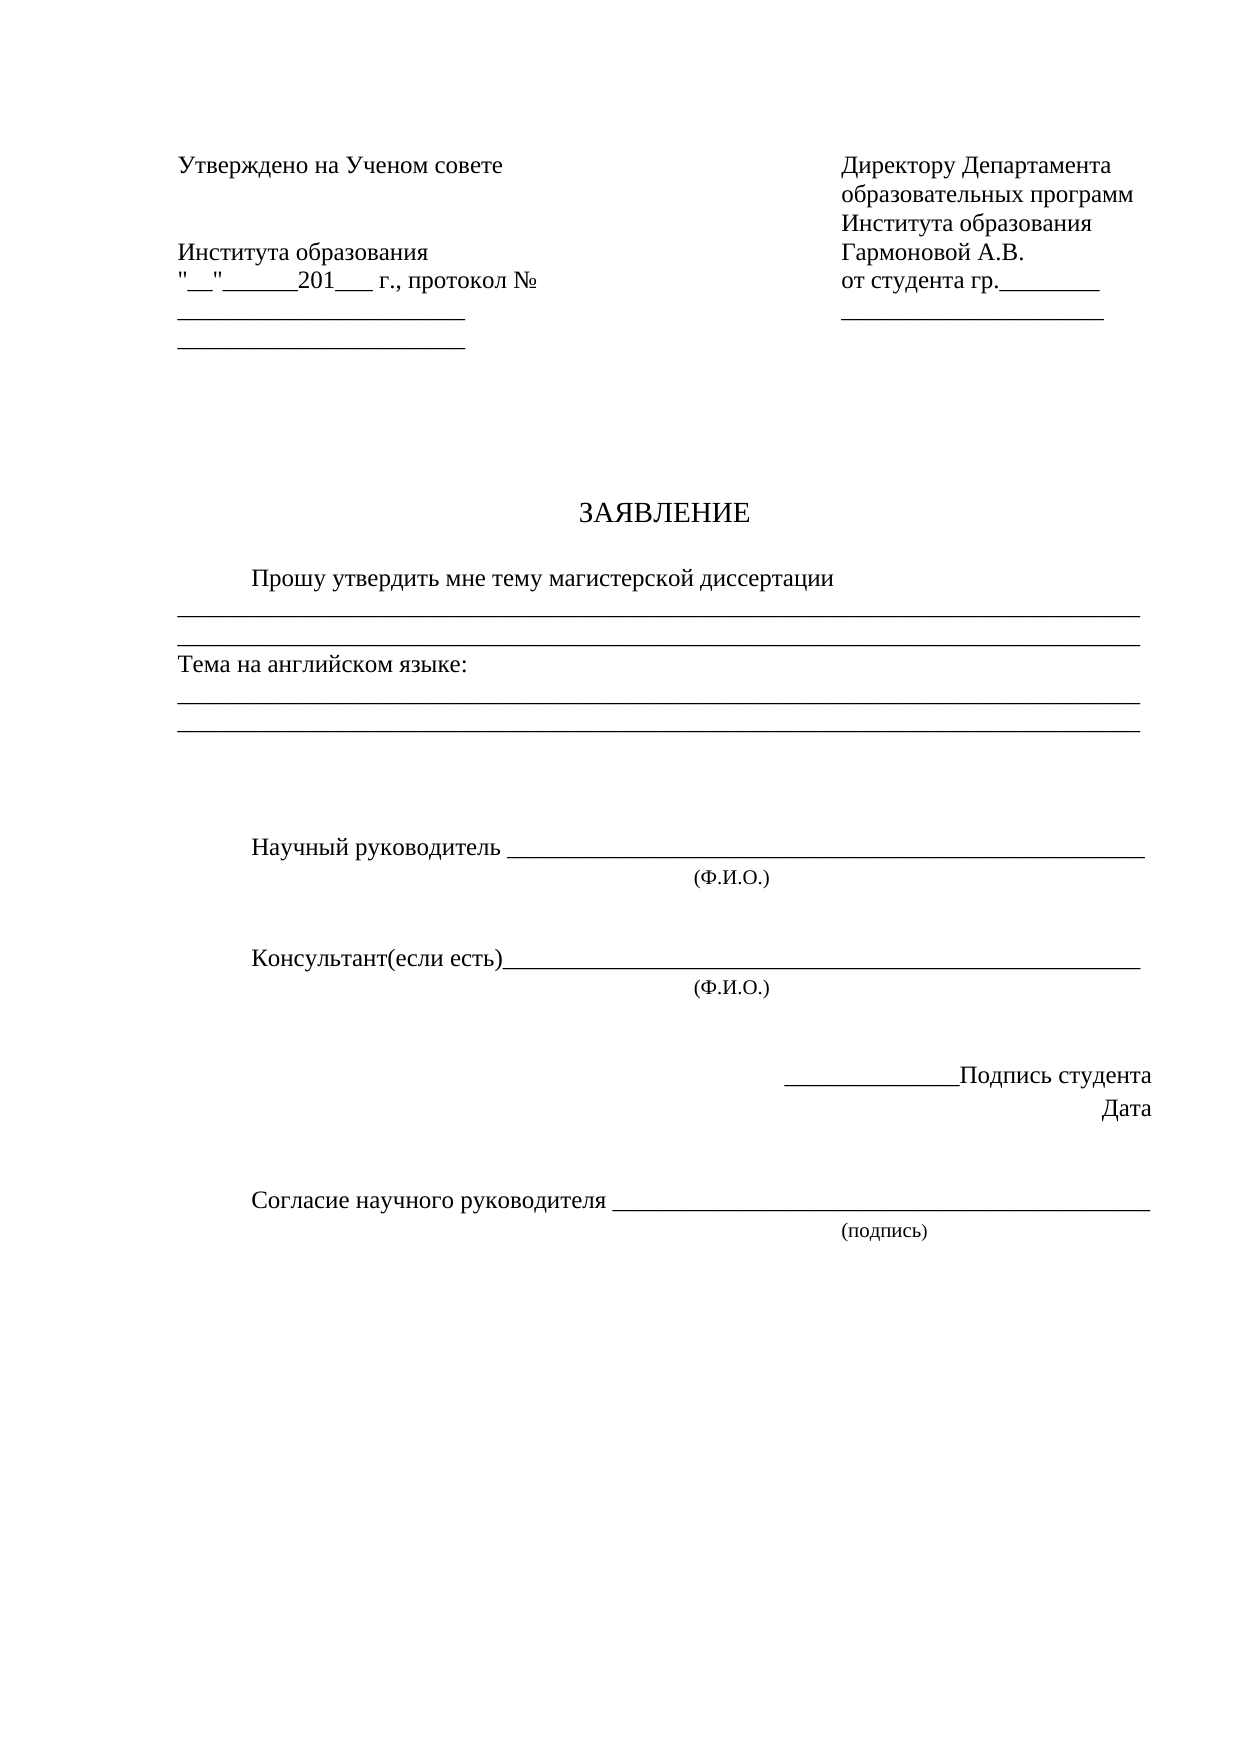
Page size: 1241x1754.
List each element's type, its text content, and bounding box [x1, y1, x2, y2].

text (Ф.И.О.) [177, 865, 1152, 889]
text Прошу утвердить мне тему магистерской диссертации [177, 563, 1152, 591]
text (Ф.И.О.) [177, 975, 1152, 999]
text "__"______201___ г., протокол № от студента гр.________ [177, 266, 1152, 294]
text ЗАЯВЛЕНИЕ [177, 496, 1152, 529]
text (подпись) [177, 1218, 1152, 1242]
text Института образования Гармоновой А.В. [177, 237, 1152, 266]
text _______________________ _____________________ [177, 294, 1152, 323]
text Утверждено на Ученом совете Директору Департамента образовательных программ Института образования [177, 151, 1152, 237]
text __________________________________________________________________________________________________________________________________________________________ [177, 678, 1152, 735]
text ______________Подпись студента [177, 1061, 1152, 1089]
text Тема на английском языке: [177, 649, 1152, 678]
text Консультант(если есть)___________________________________________________ [177, 943, 1152, 972]
text Дата [177, 1093, 1152, 1122]
text Согласие научного руководителя ___________________________________________ [177, 1185, 1152, 1214]
text __________________________________________________________________________________________________________________________________________________________ [177, 591, 1152, 649]
text _______________________ [177, 323, 1152, 352]
text Научный руководитель ___________________________________________________ [177, 832, 1152, 861]
